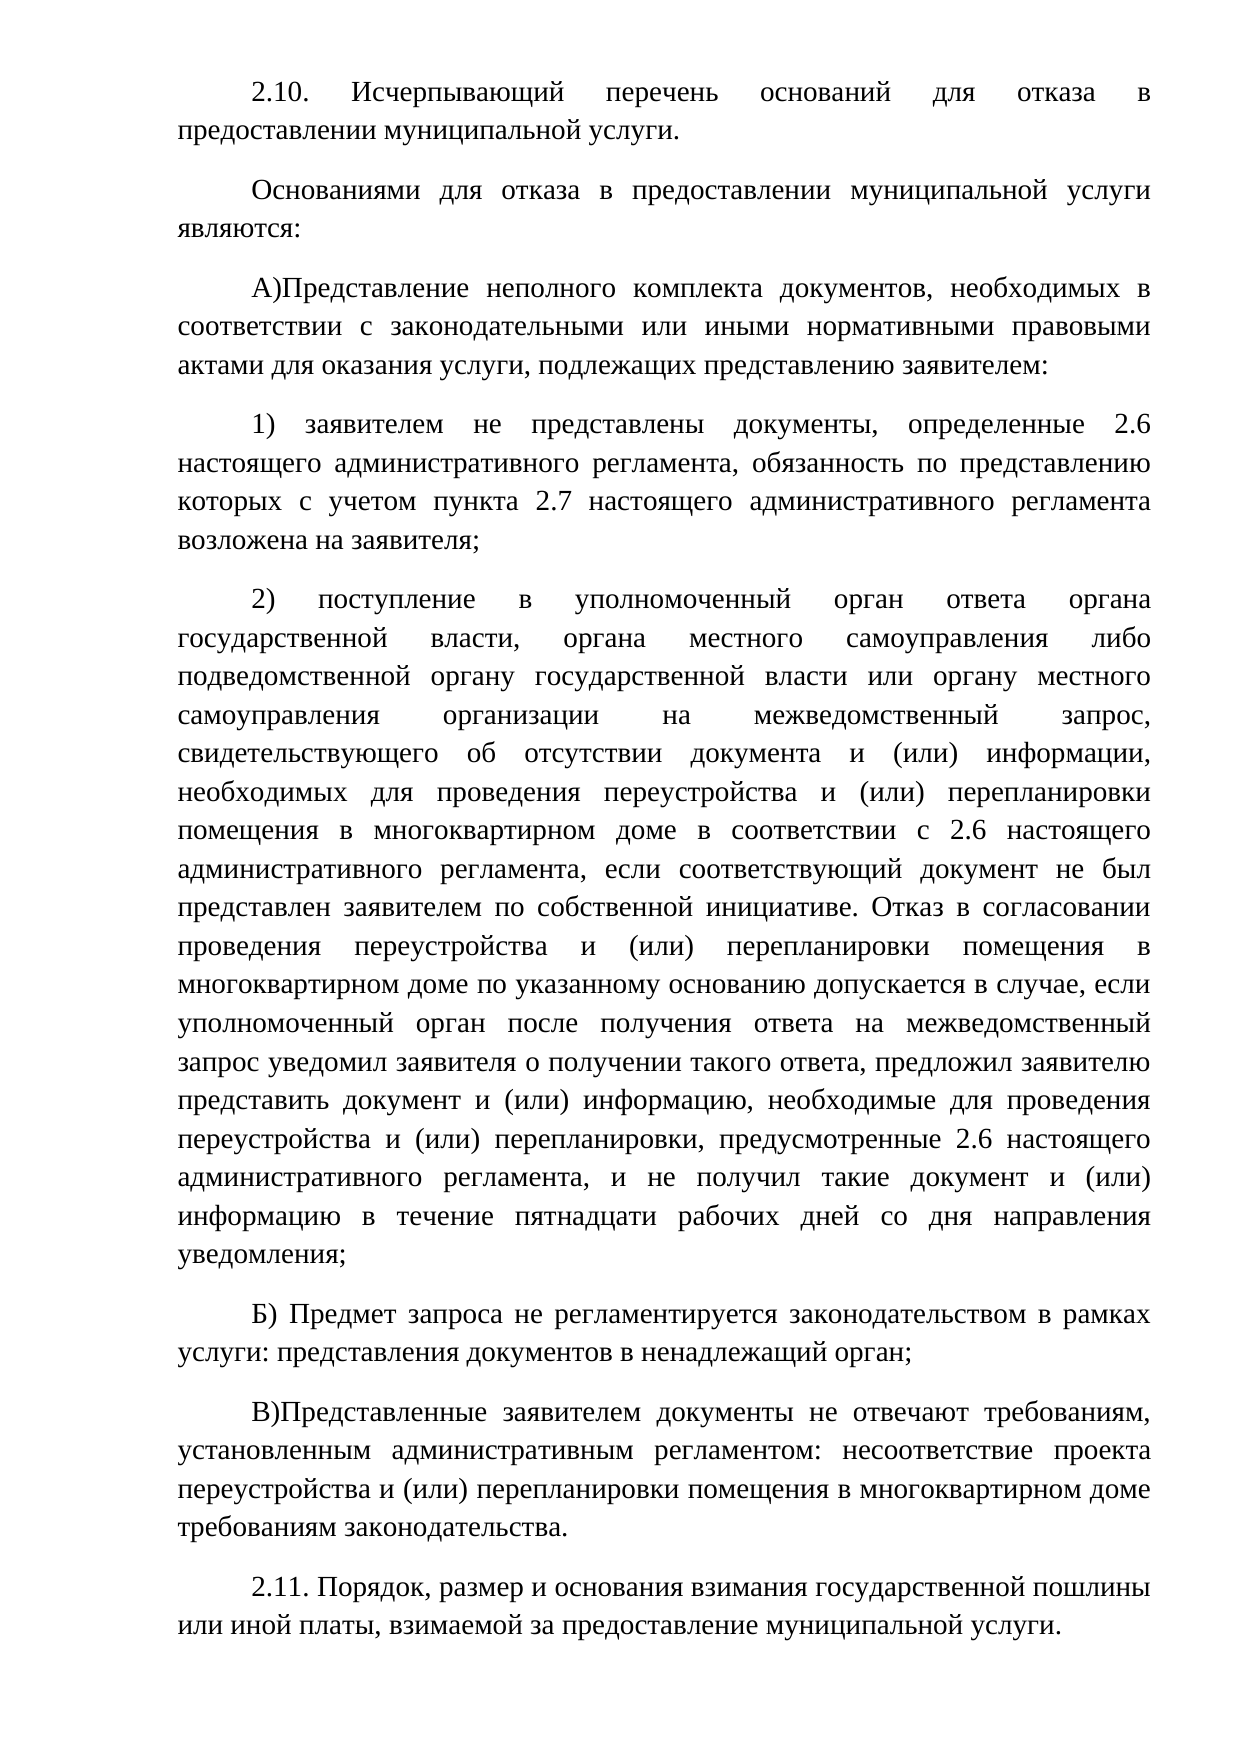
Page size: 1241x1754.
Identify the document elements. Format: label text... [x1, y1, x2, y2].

text Основаниями для отказа в предоставлении муниципальной услуги являются: [177, 172, 1152, 244]
text А)Представление неполного комплекта документов, необходимых в соответствии с законодательными или иными нормативными правовыми актами для оказания услуги, подлежащих представлению заявителем: [177, 270, 1152, 380]
text 2.11. Порядок, размер и основания взимания государственной пошлины или иной платы, взимаемой за предоставление муниципальной услуги. [177, 1569, 1152, 1641]
text 2) поступление в уполномоченный орган ответа органа государственной власти, органа местного самоуправления либо подведомственной органу государственной власти или органу местного самоуправления организации на межведомственный запрос, свидетельствующего об отсутствии документа и (или) информации, необходимых для проведения переустройства и (или) перепланировки помещения в многоквартирном доме в соответствии с 2.6 настоящего административного регламента, если соответствующий документ не был представлен заявителем по собственной инициативе. Отказ в согласовании проведения переустройства и (или) перепланировки помещения в многоквартирном доме по указанному основанию допускается в случае, если уполномоченный орган после получения ответа на межведомственный запрос уведомил заявителя о получении такого ответа, предложил заявителю представить документ и (или) информацию, необходимые для проведения переустройства и (или) перепланировки, предусмотренные 2.6 настоящего административного регламента, и не получил такие документ и (или) информацию в течение пятнадцати рабочих дней со дня направления уведомления; [177, 581, 1152, 1270]
text 1) заявителем не представлены документы, определенные 2.6 настоящего административного регламента, обязанность по представлению которых с учетом пункта 2.7 настоящего административного регламента возложена на заявителя; [177, 406, 1152, 555]
text В)Представленные заявителем документы не отвечают требованиям, установленным административным регламентом: несоответствие проекта переустройства и (или) перепланировки помещения в многоквартирном доме требованиям законодательства. [177, 1394, 1152, 1543]
text 2.10. Исчерпывающий перечень оснований для отказа в предоставлении муниципальной услуги. [177, 74, 1152, 146]
text Б) Предмет запроса не регламентируется законодательством в рамках услуги: представления документов в ненадлежащий орган; [177, 1296, 1152, 1368]
